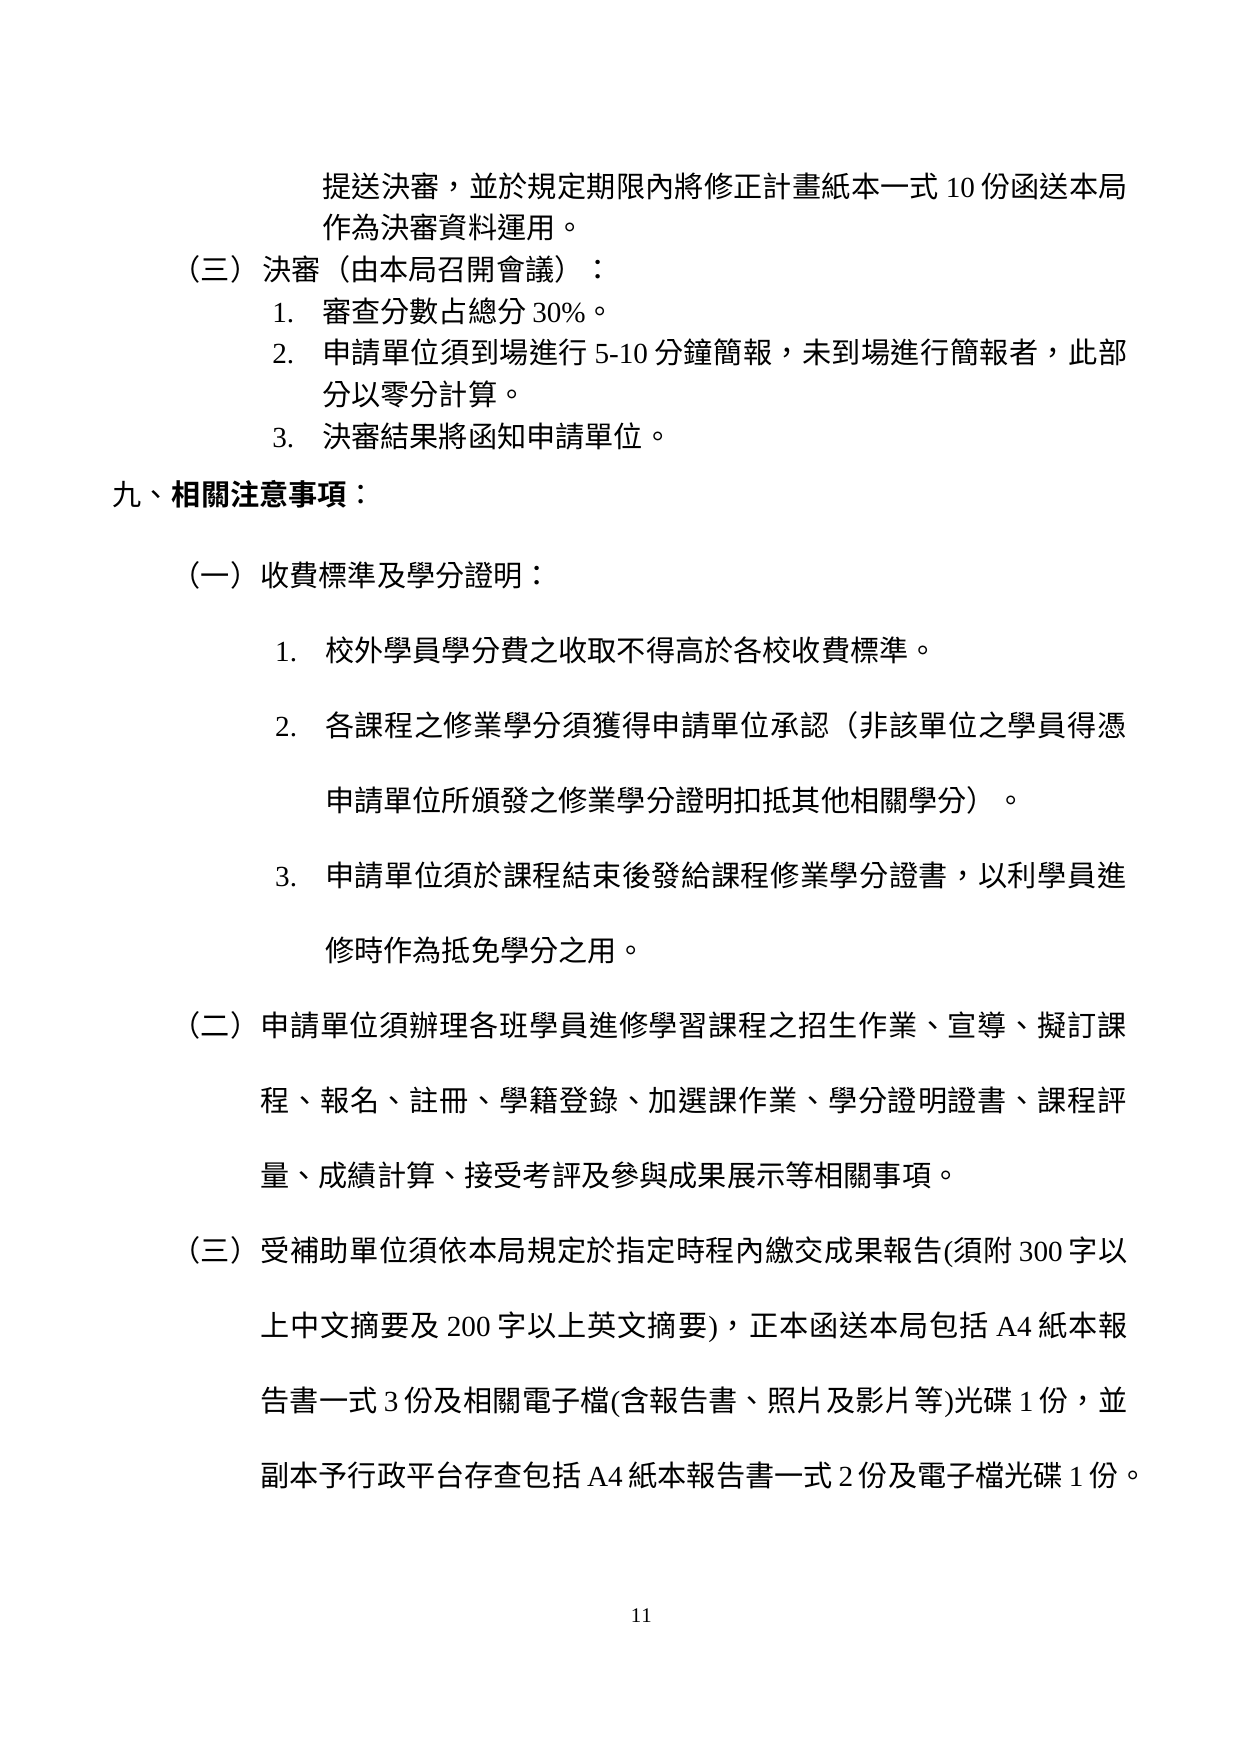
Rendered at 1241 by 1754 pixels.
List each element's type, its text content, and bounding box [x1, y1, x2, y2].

list 決審（由本局召開會議）： [171, 247, 1128, 289]
list 申請單位須於課程結束後發給課程修業學分證書，以利學員進修時作為抵免學分之用。 [275, 837, 1128, 987]
list 申請單位須辦理各班學員進修學習課程之招生作業、宣導、擬訂課程、報名、註冊、學籍登錄、加選課作業、學分證明證書、課程評量、成績計算、接受考評及參與成果展示等相關事項。 [171, 987, 1128, 1212]
list 申請單位須到場進行5-10分鐘簡報，未到場進行簡報者，此部分以零分計算。 [272, 330, 1128, 414]
list 校外學員學分費之收取不得高於各校收費標準。 [275, 612, 1128, 687]
list 各課程之修業學分須獲得申請單位承認（非該單位之學員得憑申請單位所頒發之修業學分證明扣抵其他相關學分）。 [275, 687, 1128, 837]
list 相關注意事項： [112, 455, 1128, 530]
list 收費標準及學分證明： [171, 537, 1128, 612]
list 決審結果將函知申請單位。 [272, 414, 1128, 455]
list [272, 164, 1128, 247]
list 審查分數占總分30%。 [272, 289, 1128, 330]
list 受補助單位須依本局規定於指定時程內繳交成果報告(須附300字以上中文摘要及200字以上英文摘要)，正本函送本局包括A4紙本報告書一式3份及相關電子檔(含報告書、照片及影片等)光碟1份，並副本予行政平台存查包括A4紙本報告書一式2份及電子檔光碟1份。 [171, 1212, 1128, 1512]
